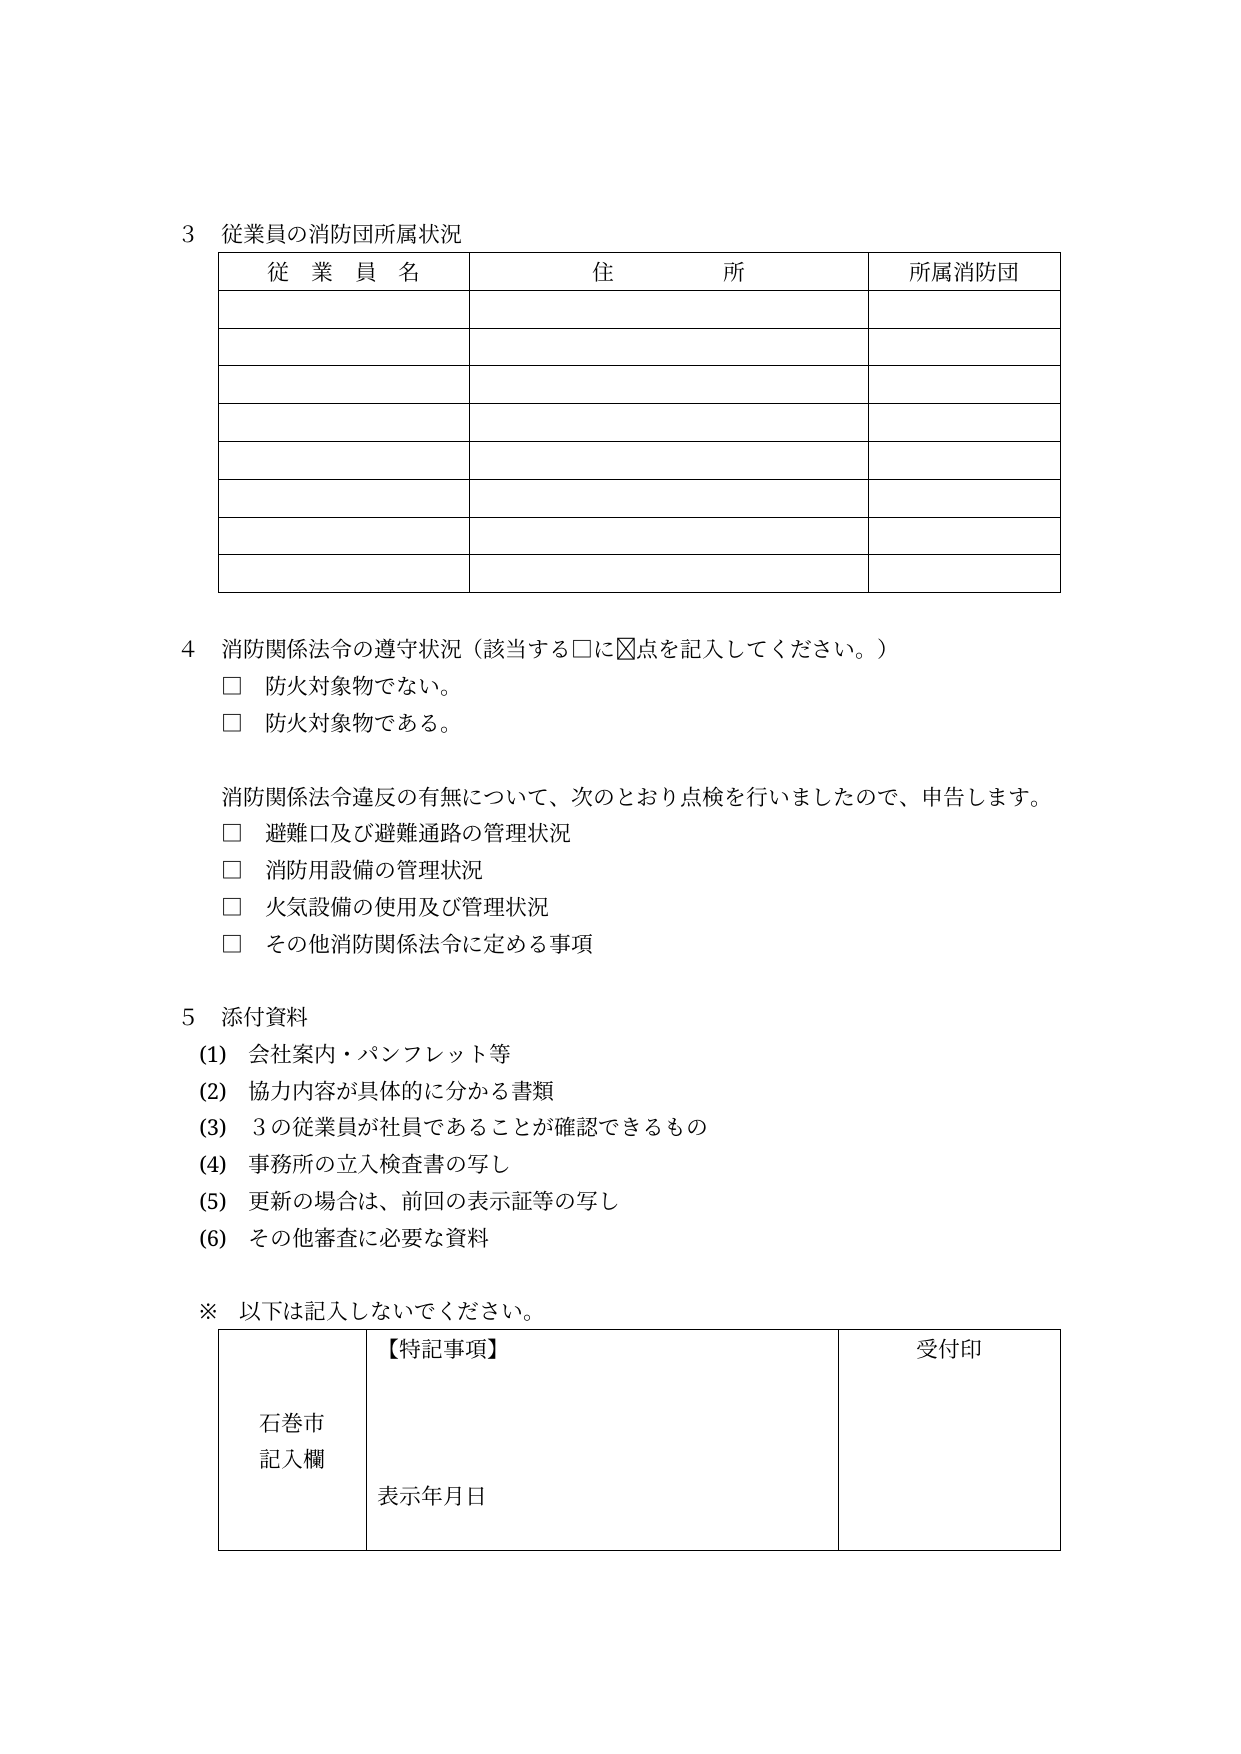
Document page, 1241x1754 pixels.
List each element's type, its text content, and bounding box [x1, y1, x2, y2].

text (5) 更新の場合は、前回の表示証等の写し [177, 1182, 1063, 1218]
table_cell [219, 329, 469, 365]
text □ 消防用設備の管理状況 [177, 851, 1063, 887]
table_cell [869, 442, 1060, 479]
table_cell [470, 518, 868, 554]
table_cell [869, 518, 1060, 554]
table_cell [470, 442, 868, 479]
text (4) 事務所の立入検査書の写し [177, 1145, 1063, 1182]
table_header 住 所 [470, 253, 868, 290]
table_cell [219, 404, 469, 441]
table_cell [219, 518, 469, 554]
table_cell [219, 366, 469, 403]
table_cell [219, 442, 469, 479]
table_cell [470, 366, 868, 403]
text □ 火気設備の使用及び管理状況 [177, 887, 1063, 924]
table_cell [219, 291, 469, 327]
table_cell [869, 291, 1060, 327]
table_cell [470, 329, 868, 365]
text (3) ３の従業員が社員であることが確認できるもの [177, 1108, 1063, 1145]
text ５ 添付資料 [177, 998, 1063, 1034]
table_cell [869, 555, 1060, 592]
text (1) 会社案内・パンフレット等 [177, 1034, 1063, 1071]
table_cell [869, 329, 1060, 365]
text ４ 消防関係法令の遵守状況（該当する□に点を記入してください。） [177, 630, 1063, 667]
table_cell [470, 291, 868, 327]
table_cell [869, 404, 1060, 441]
table_header 【特記事項】 表示年月日 [367, 1330, 838, 1550]
text (2) 協力内容が具体的に分かる書類 [177, 1071, 1063, 1108]
table_header 従 業 員 名 [219, 253, 469, 290]
text (6) その他審査に必要な資料 [177, 1218, 1063, 1255]
text □ その他消防関係法令に定める事項 [177, 924, 1063, 961]
table_header 石巻市 記入欄 [219, 1330, 366, 1550]
table_cell [470, 480, 868, 517]
table_cell [470, 555, 868, 592]
table_cell [219, 480, 469, 517]
table_cell [219, 555, 469, 592]
table_header 受付印 [839, 1330, 1060, 1550]
text ※ 以下は記入しないでください。 [177, 1292, 1063, 1329]
table_cell [869, 366, 1060, 403]
table_cell [869, 480, 1060, 517]
text 消防関係法令違反の有無について、次のとおり点検を行いましたので、申告します。 [177, 777, 1063, 814]
table_cell [470, 404, 868, 441]
text □ 防火対象物である。 [177, 703, 1063, 740]
table_header 所属消防団 [869, 253, 1060, 290]
text □ 防火対象物でない。 [177, 667, 1063, 703]
text □ 避難口及び避難通路の管理状況 [177, 814, 1063, 851]
text ３ 従業員の消防団所属状況 [177, 215, 1063, 252]
